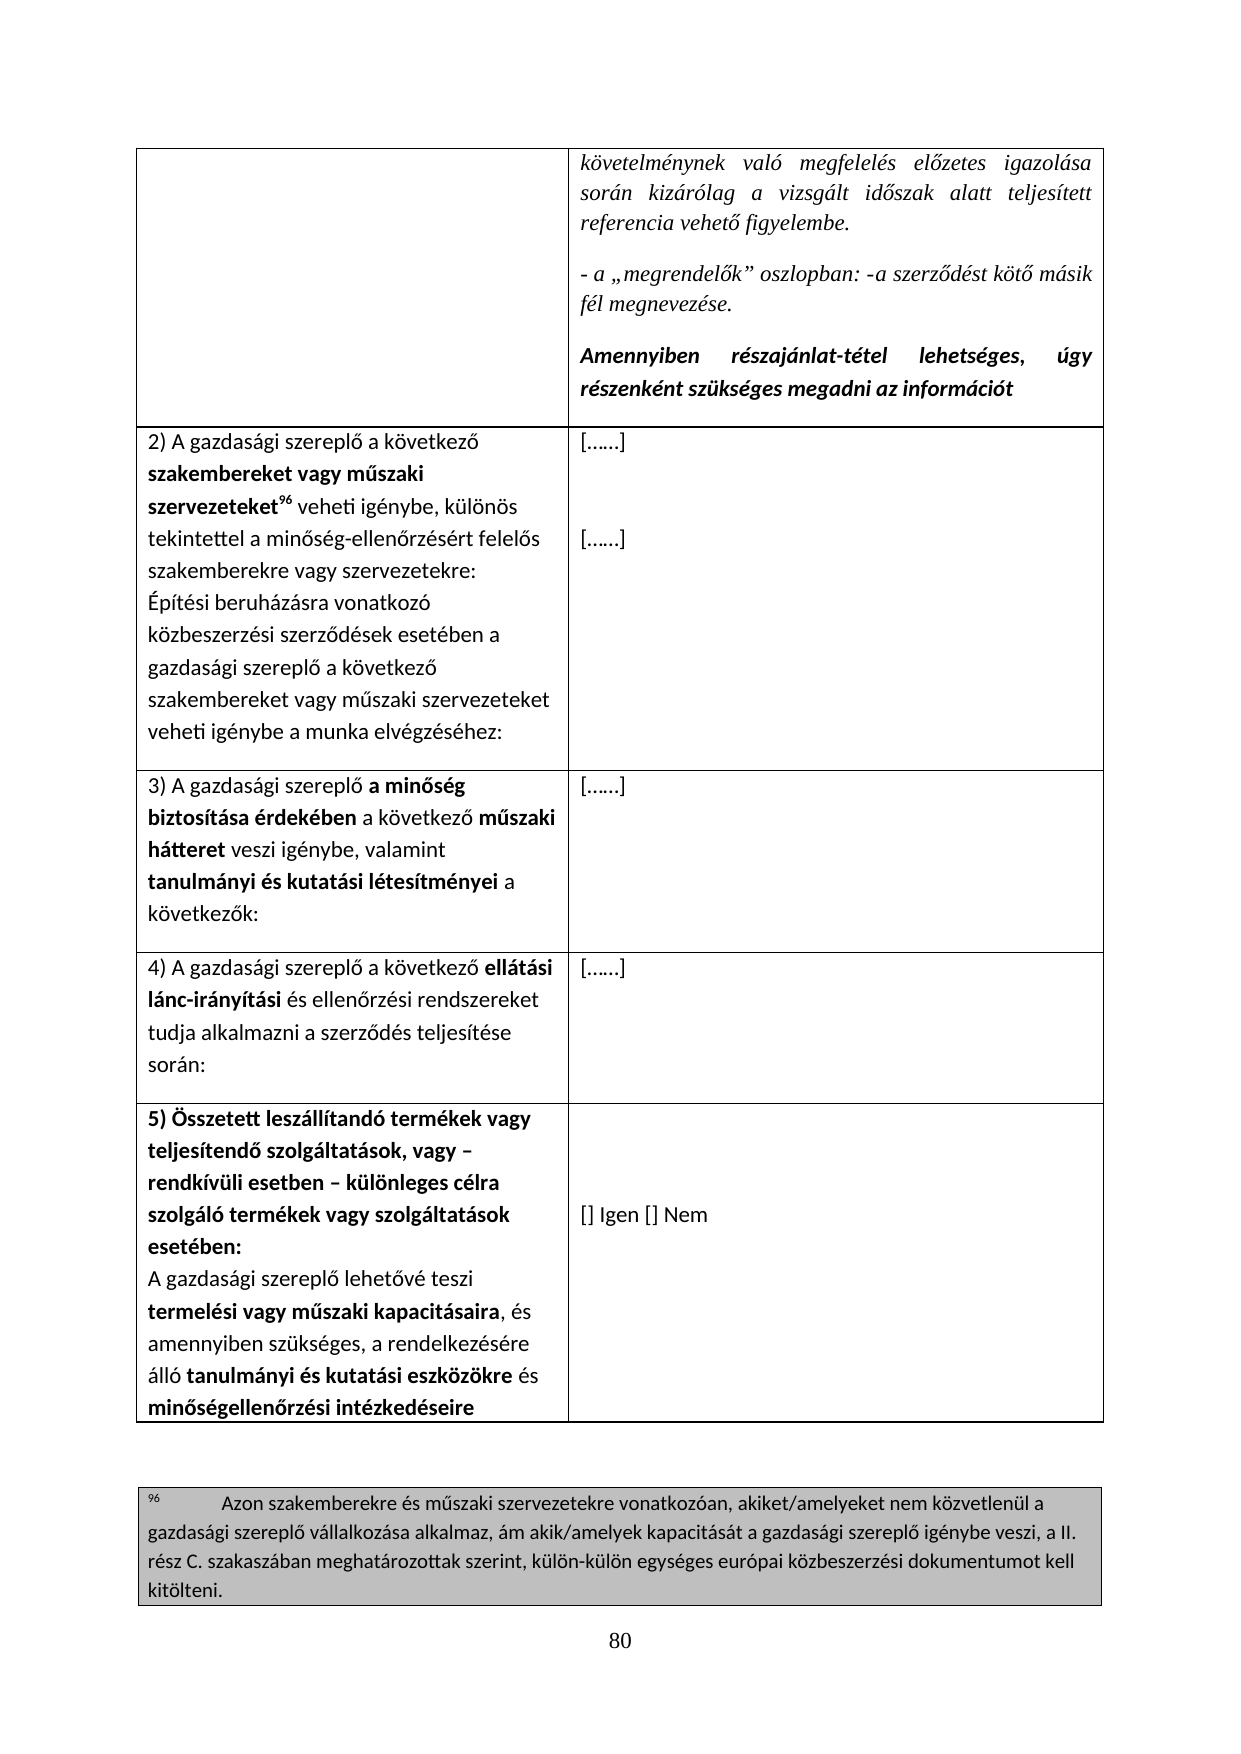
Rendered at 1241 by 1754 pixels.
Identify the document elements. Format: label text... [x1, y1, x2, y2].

table_cell 4) A gazdasági szereplő a következő ellátási lánc-irányítási és ellenőrzési rendszereket tudja alkalmazni a szerződés teljesítése során: [137, 953, 568, 1103]
table_cell 2) A gazdasági szereplő a következő szakembereket vagy műszaki szervezeteket veheti igénybe, különös tekintettel a minőség-ellenőrzésért felelős szakemberekre vagy szervezetekre: Építési beruházásra vonatkozó közbeszerzési szerződések esetében a gazdasági szereplő a következő szakembereket vagy műszaki szervezeteket veheti igénybe a munka elvégzéséhez: [137, 428, 568, 770]
table_cell [……] [……] [569, 428, 1103, 770]
table_cell [……] [569, 771, 1103, 952]
table_cell [] Igen [] Nem [569, 1104, 1103, 1421]
table_cell 3) A gazdasági szereplő a minőség biztosítása érdekében a következő műszaki hátteret veszi igénybe, valamint tanulmányi és kutatási létesítményei a következők: [137, 771, 568, 952]
table_cell [……] [569, 953, 1103, 1103]
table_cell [137, 1104, 568, 1421]
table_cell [137, 149, 568, 426]
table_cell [569, 149, 1103, 426]
